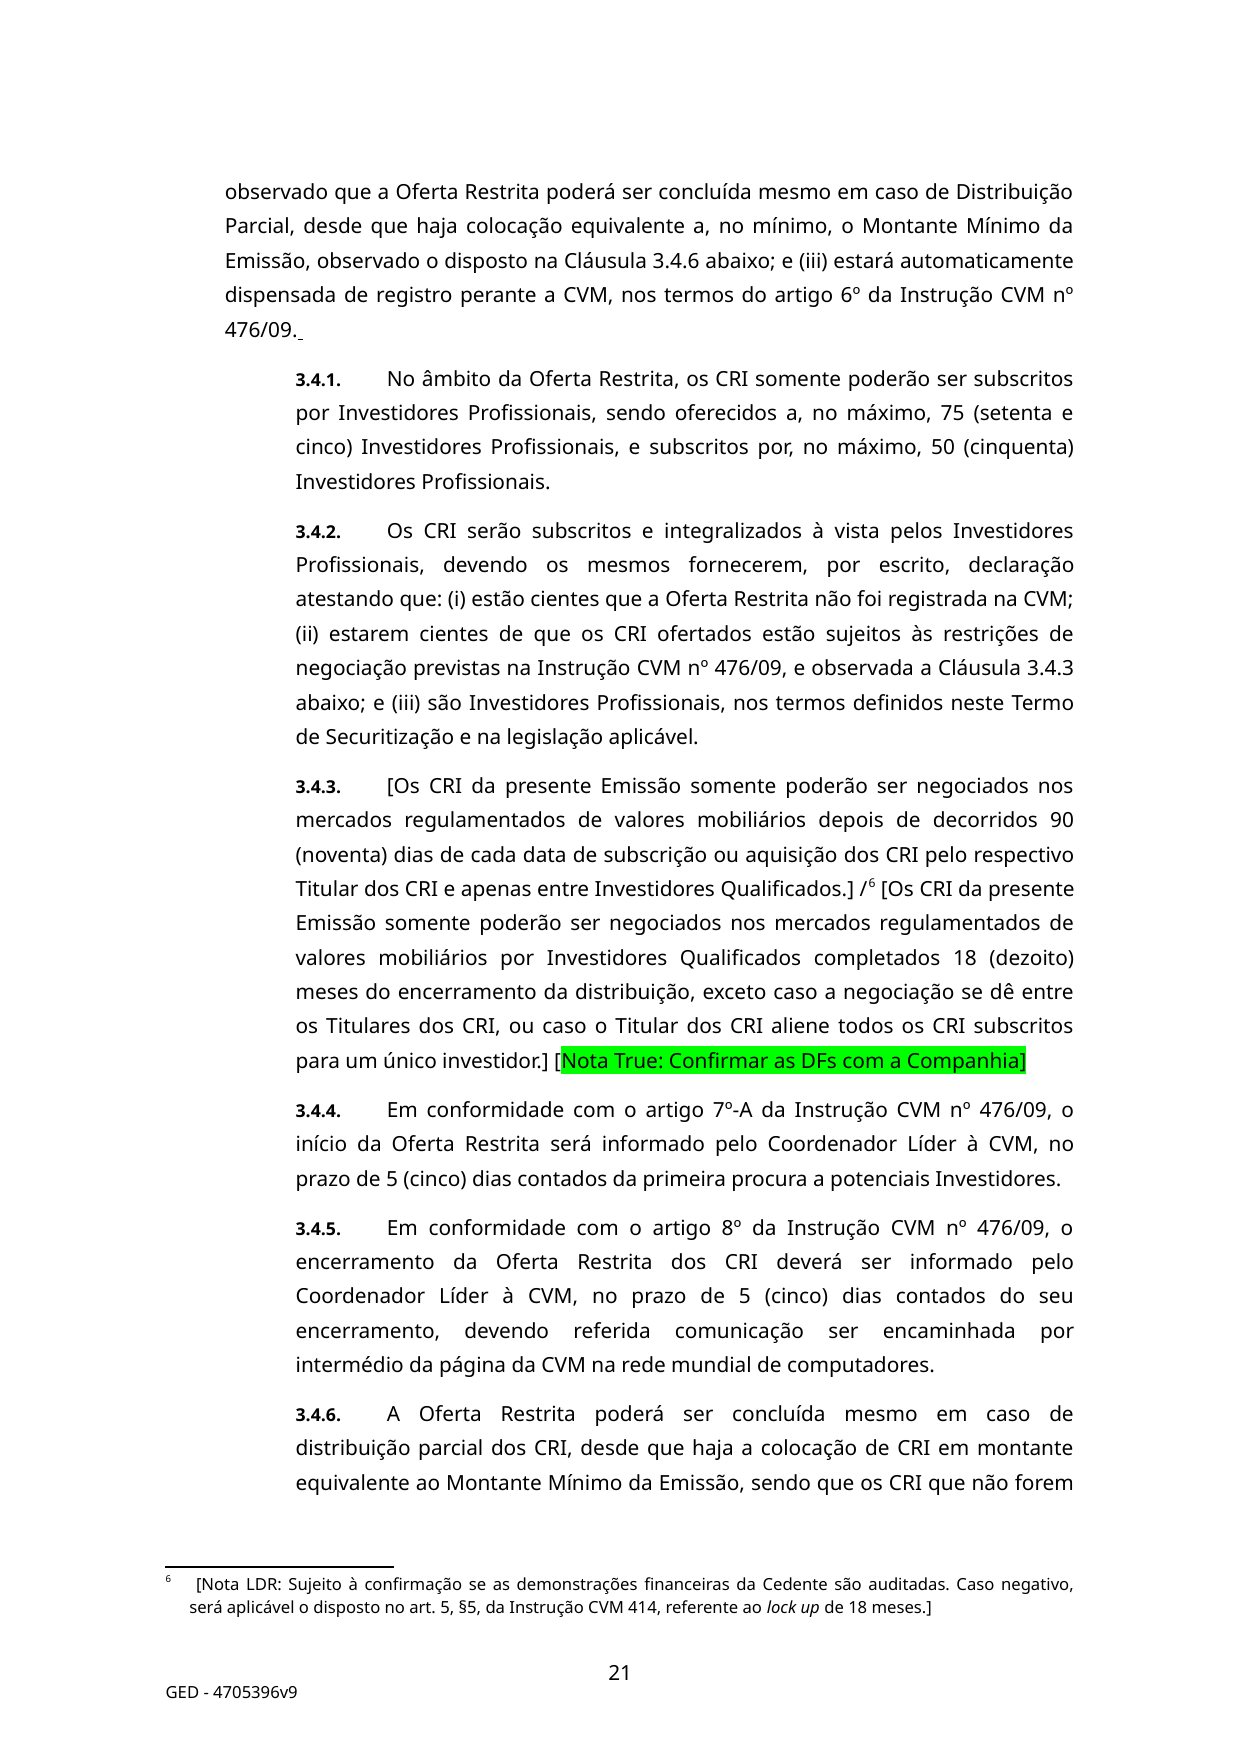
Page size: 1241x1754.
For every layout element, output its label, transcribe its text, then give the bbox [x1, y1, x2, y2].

text Em conformidade com o artigo 7º-A da Instrução CVM nº 476/09, o início da Oferta Restrita será informado pelo Coordenador Líder à CVM, no prazo de 5 (cinco) dias contados da primeira procura a potenciais Investidores. [295, 1095, 1075, 1192]
text Em conformidade com o artigo 8º da Instrução CVM nº 476/09, o encerramento da Oferta Restrita dos CRI deverá ser informado pelo Coordenador Líder à CVM, no prazo de 5 (cinco) dias contados do seu encerramento, devendo referida comunicação ser encaminhada por intermédio da página da CVM na rede mundial de computadores. [295, 1213, 1075, 1378]
text Os CRI serão subscritos e integralizados à vista pelos Investidores Profissionais, devendo os mesmos fornecerem, por escrito, declaração atestando que: (i) estão cientes que a Oferta Restrita não foi registrada na CVM; (ii) estarem cientes de que os CRI ofertados estão sujeitos às restrições de negociação previstas na Instrução CVM nº 476/09, e observada a Cláusula 3.4.3 abaixo; e (iii) são Investidores Profissionais, nos termos definidos neste Termo de Securitização e na legislação aplicável. [295, 516, 1075, 750]
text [295, 1399, 1075, 1496]
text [224, 177, 1075, 343]
text [Os CRI da presente Emissão somente poderão ser negociados nos mercados regulamentados de valores mobiliários depois de decorridos 90 (noventa) dias de cada data de subscrição ou aquisição dos CRI pelo respectivo Titular dos CRI e apenas entre Investidores Qualificados.] / [Os CRI da presente Emissão somente poderão ser negociados nos mercados regulamentados de valores mobiliários por Investidores Qualificados completados 18 (dezoito) meses do encerramento da distribuição, exceto caso a negociação se dê entre os Titulares dos CRI, ou caso o Titular dos CRI aliene todos os CRI subscritos para um único investidor.] [295, 771, 1075, 1074]
text No âmbito da Oferta Restrita, os CRI somente poderão ser subscritos por Investidores Profissionais, sendo oferecidos a, no máximo, 75 (setenta e cinco) Investidores Profissionais, e subscritos por, no máximo, 50 (cinquenta) Investidores Profissionais. [295, 364, 1075, 495]
